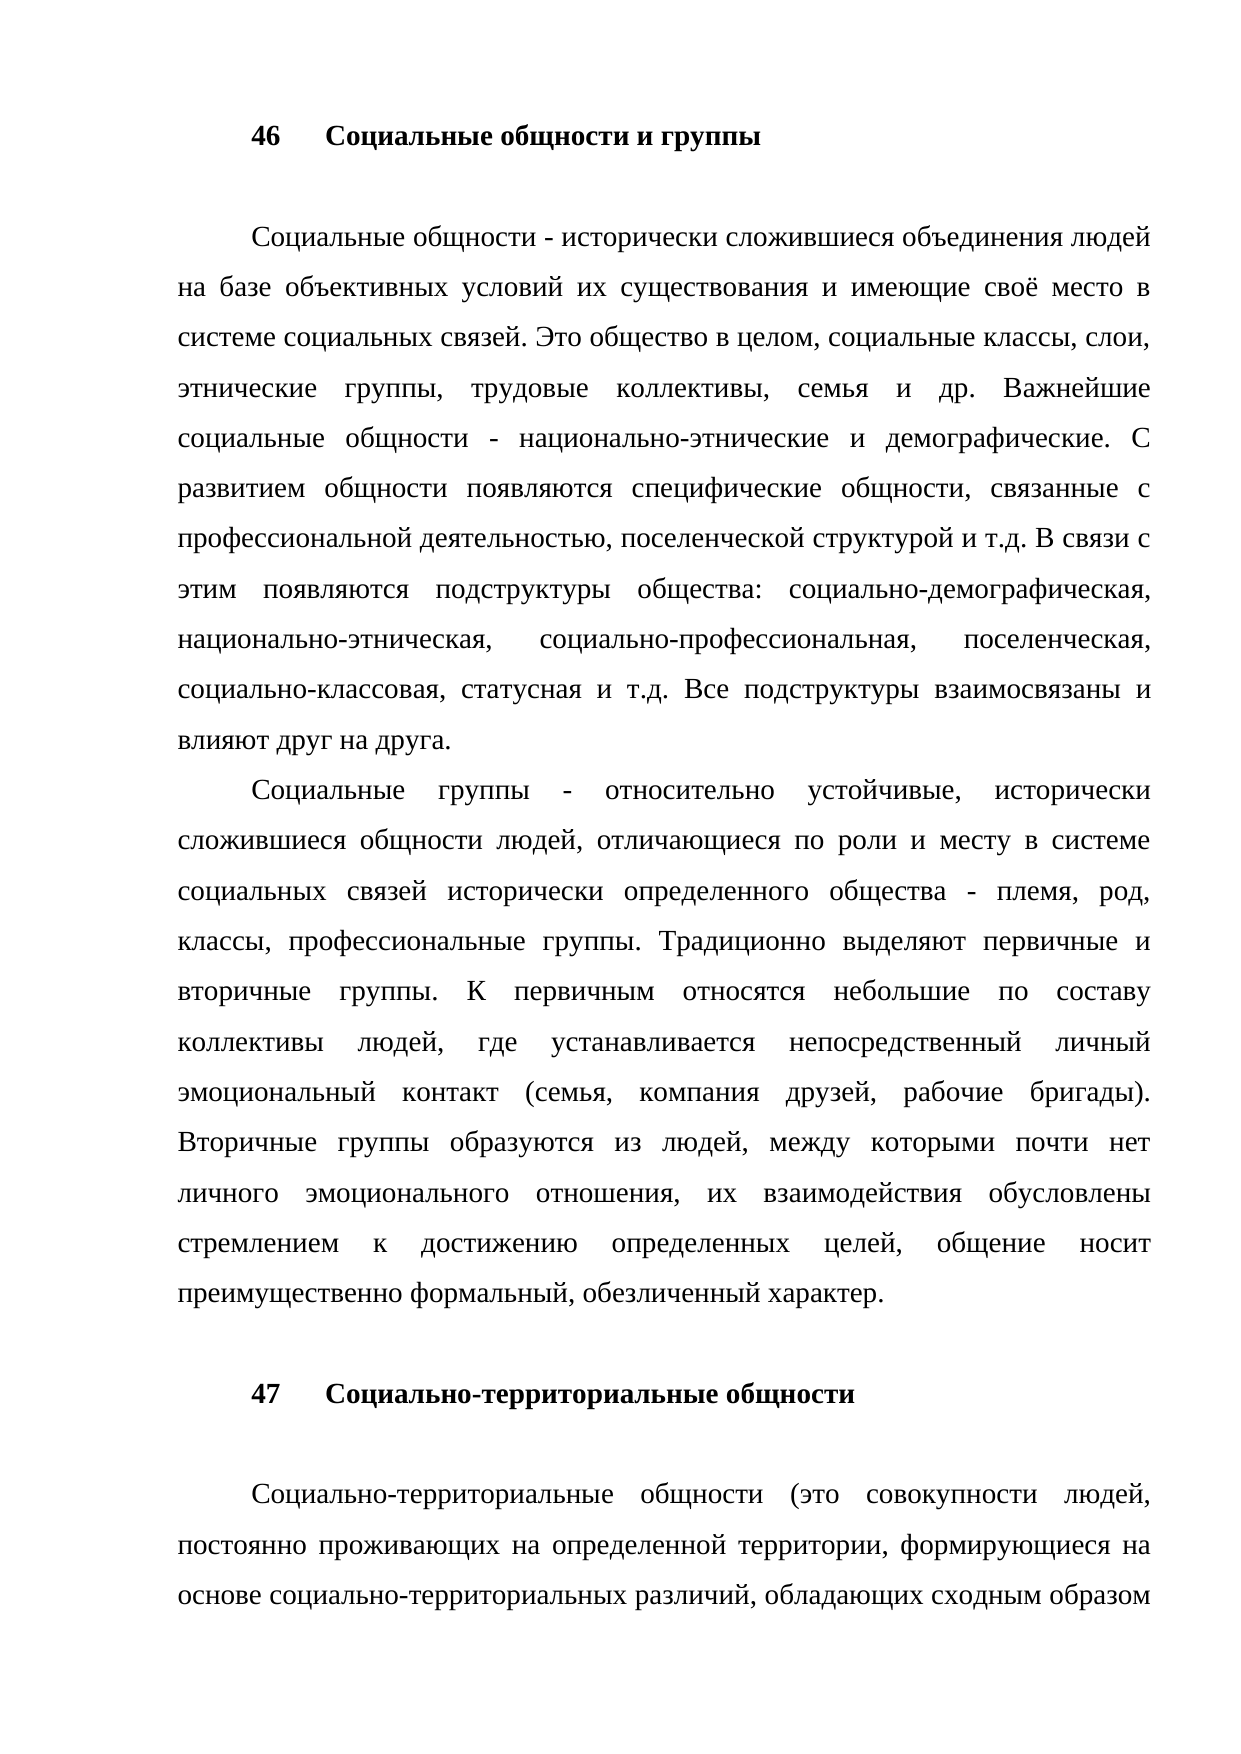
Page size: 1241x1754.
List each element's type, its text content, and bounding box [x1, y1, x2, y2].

list Социальные общности - исторически сложившиеся объединения людей на базе объективных условий их существования и имеющие своё место в системе социальных связей. Это общество в целом, социальные классы, слои, этнические группы, трудовые коллективы, семья и др. Важнейшие социальные общности - национально-этнические и демографические. С развитием общности появляются специфические общности, связанные с профессиональной деятельностью, поселенческой структурой и т.д. В связи с этим появляются подструктуры общества: социально-демографическая, национально-этническая, социально-профессиональная, поселенческая, социально-классовая, статусная и т.д. Все подструктуры взаимосвязаны и влияют друг на друга. [177, 219, 1152, 755]
list Социальные группы - относительно устойчивые, исторически сложившиеся общности людей, отличающиеся по роли и месту в системе социальных связей исторически определенного общества - племя, род, классы, профессиональные группы. Традиционно выделяют первичные и вторичные группы. К первичным относятся небольшие по составу коллективы людей, где устанавливается непосредственный личный эмоциональный контакт (семья, компания друзей, рабочие бригады). Вторичные группы образуются из людей, между которыми почти нет личного эмоционального отношения, их взаимодействия обусловлены стремлением к достижению определенных целей, общение носит преимущественно формальный, обезличенный характер. [177, 772, 1152, 1309]
list Социально-территориальные общности [177, 1376, 1152, 1409]
list Социальные общности и группы [177, 118, 1152, 152]
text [177, 1477, 1152, 1611]
